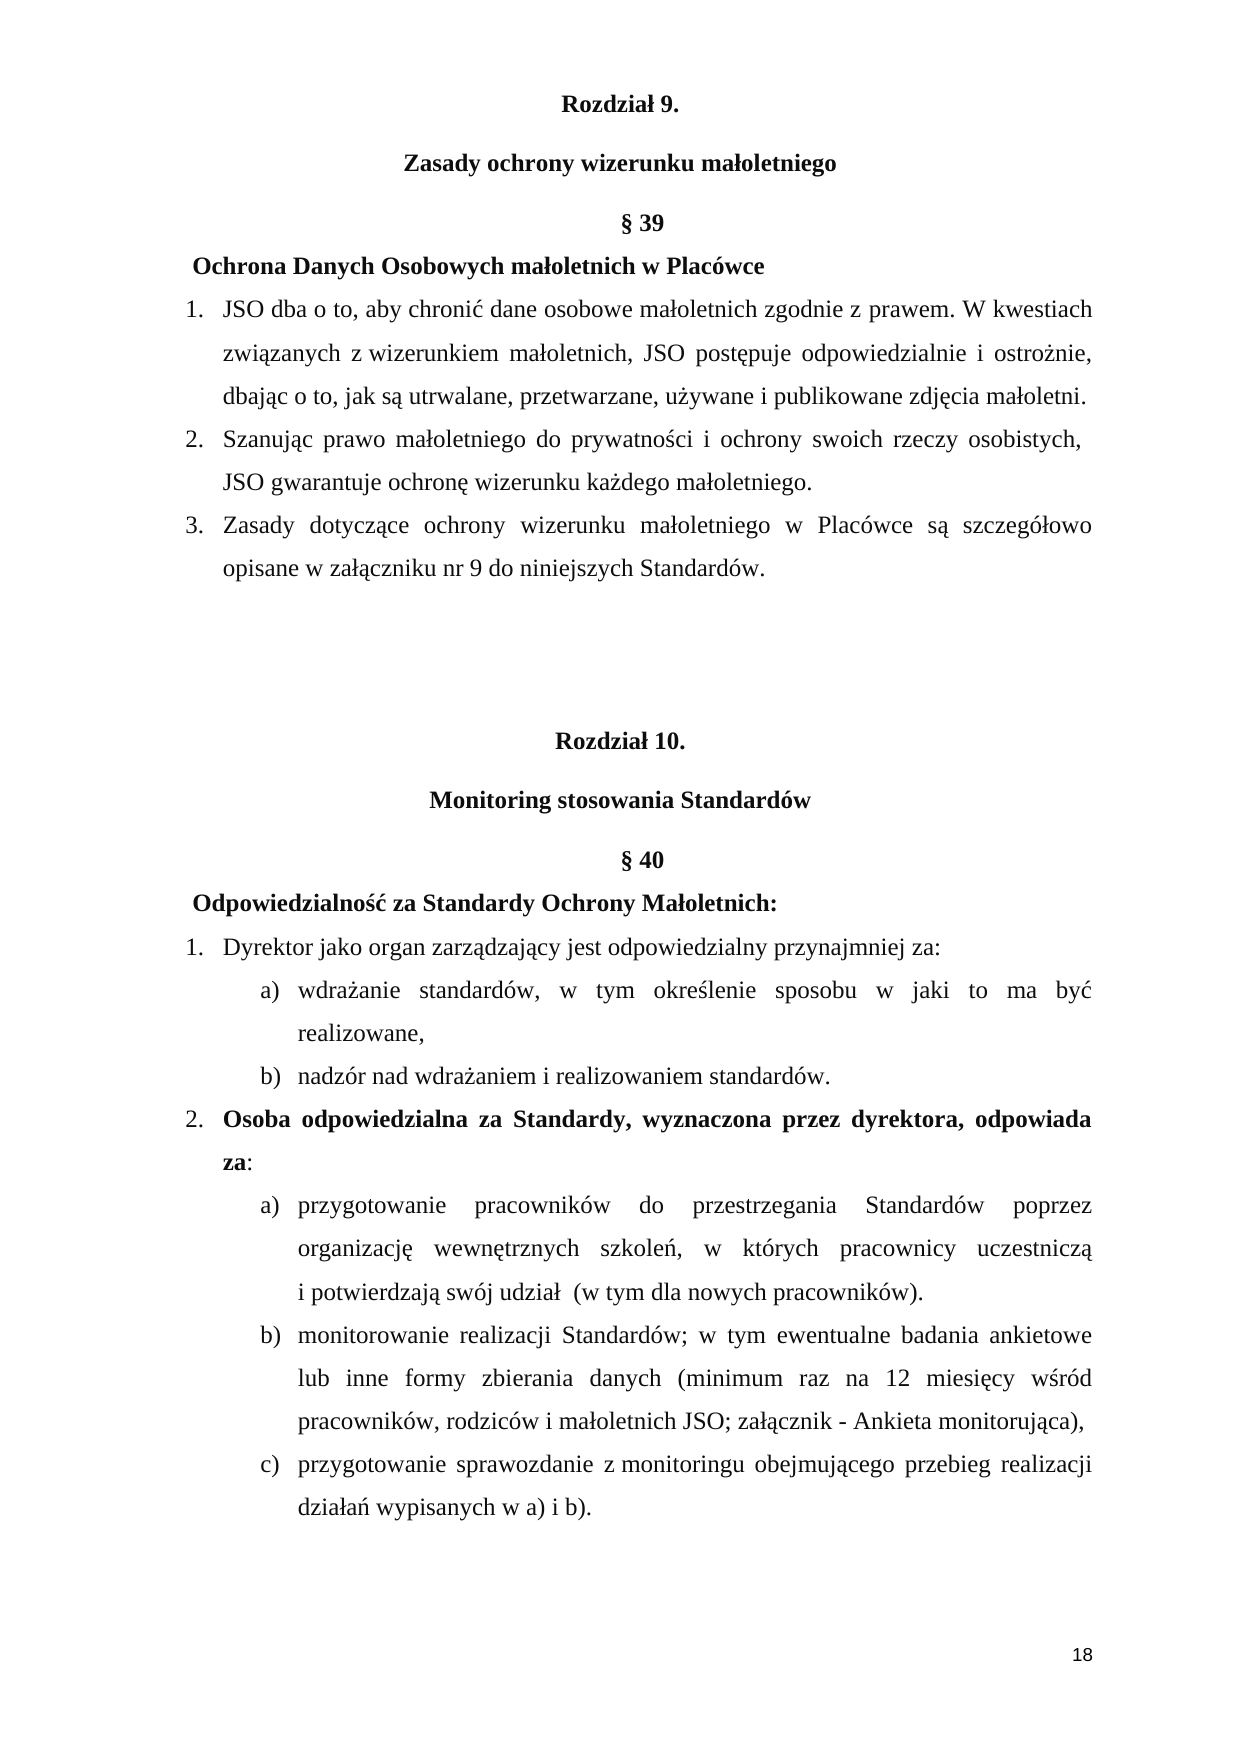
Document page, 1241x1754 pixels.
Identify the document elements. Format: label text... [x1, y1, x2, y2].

text Odpowiedzialność za Standardy Ochrony Małoletnich: [148, 888, 1093, 917]
list Osoba odpowiedzialna za Standardy, wyznaczona przez dyrektora, odpowiada za: [185, 1104, 1093, 1176]
text Rozdział 10. [148, 726, 1093, 754]
text Ochrona Danych Osobowych małoletnich w Placówce [148, 251, 1093, 280]
list Zasady dotyczące ochrony wizerunku małoletniego w Placówce są szczegółowo opisane w załączniku nr 9 do niniejszych Standardów. [185, 510, 1093, 582]
list JSO dba o to, aby chronić dane osobowe małoletnich zgodnie z prawem. W kwestiach związanych z wizerunkiem małoletnich, JSO postępuje odpowiedzialnie i ostrożnie, dbając o to, jak są utrwalane, przetwarzane, używane i publikowane zdjęcia małoletni. [185, 294, 1093, 409]
text § 40 [148, 845, 1093, 874]
list przygotowanie sprawozdanie z monitoringu obejmującego przebieg realizacji działań wypisanych w a) i b). [260, 1449, 1093, 1521]
list nadzór nad wdrażaniem i realizowaniem standardów. [260, 1061, 1093, 1090]
list wdrażanie standardów, w tym określenie sposobu w jaki to ma być realizowane, [260, 975, 1093, 1047]
text Monitoring stosowania Standardów [148, 786, 1093, 814]
list przygotowanie pracowników do przestrzegania Standardów poprzez organizację wewnętrznych szkoleń, w których pracownicy uczestniczą i potwierdzają swój udział (w tym dla nowych pracowników). [260, 1190, 1093, 1305]
list Szanując prawo małoletniego do prywatności i ochrony swoich rzeczy osobistych, JSO gwarantuje ochronę wizerunku każdego małoletniego. [185, 424, 1093, 496]
text Zasady ochrony wizerunku małoletniego [148, 148, 1093, 177]
text § 39 [148, 208, 1093, 237]
list Dyrektor jako organ zarządzający jest odpowiedzialny przynajmniej za: [185, 932, 1093, 960]
list monitorowanie realizacji Standardów; w tym ewentualne badania ankietowe lub inne formy zbierania danych (minimum raz na 12 miesięcy wśród pracowników, rodziców i małoletnich JSO; załącznik - Ankieta monitorująca), [260, 1320, 1093, 1435]
text Rozdział 9. [148, 89, 1093, 117]
